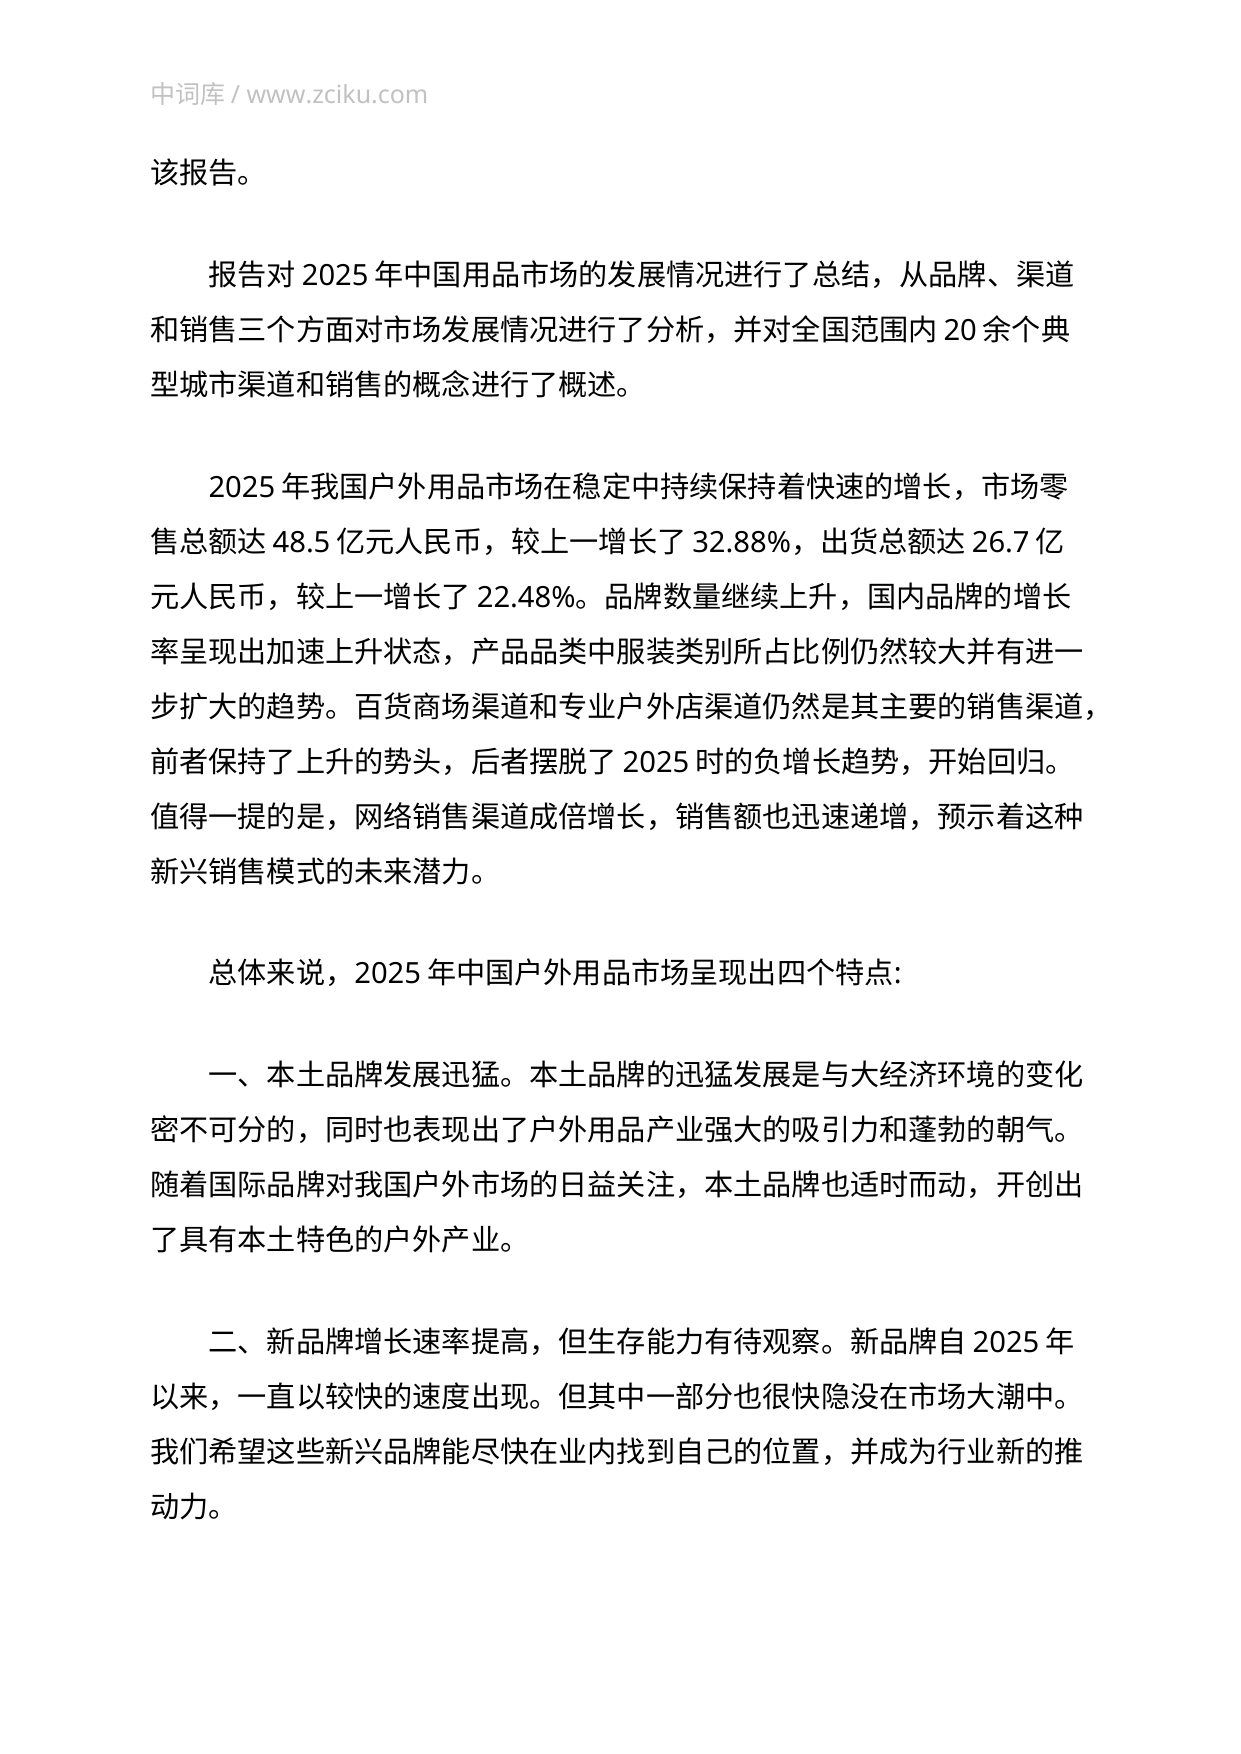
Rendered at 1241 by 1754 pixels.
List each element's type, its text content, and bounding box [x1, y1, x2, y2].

text 总体来说，2025年中国户外用品市场呈现出四个特点: [150, 950, 1090, 992]
text 一、本土品牌发展迅猛。本土品牌的迅猛发展是与大经济环境的变化密不可分的，同时也表现出了户外用品产业强大的吸引力和蓬勃的朝气。随着国际品牌对我国户外市场的日益关注，本土品牌也适时而动，开创出了具有本土特色的户外产业。 [150, 1052, 1090, 1259]
text 报告对2025年中国用品市场的发展情况进行了总结，从品牌、渠道和销售三个方面对市场发展情况进行了分析，并对全国范围内20余个典型城市渠道和销售的概念进行了概述。 [150, 252, 1090, 404]
text 2025年我国户外用品市场在稳定中持续保持着快速的增长，市场零售总额达48.5亿元人民币，较上一增长了32.88%，出货总额达26.7亿元人民币，较上一增长了22.48%。品牌数量继续上升，国内品牌的增长率呈现出加速上升状态，产品品类中服装类别所占比例仍然较大并有进一步扩大的趋势。百货商场渠道和专业户外店渠道仍然是其主要的销售渠道，前者保持了上升的势头，后者摆脱了2025时的负增长趋势，开始回归。值得一提的是，网络销售渠道成倍增长，销售额也迅速递增，预示着这种新兴销售模式的未来潜力。 [150, 463, 1090, 891]
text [150, 150, 1090, 192]
text 二、新品牌增长速率提高，但生存能力有待观察。新品牌自2025年以来，一直以较快的速度出现。但其中一部分也很快隐没在市场大潮中。我们希望这些新兴品牌能尽快在业内找到自己的位置，并成为行业新的推动力。 [150, 1318, 1090, 1526]
